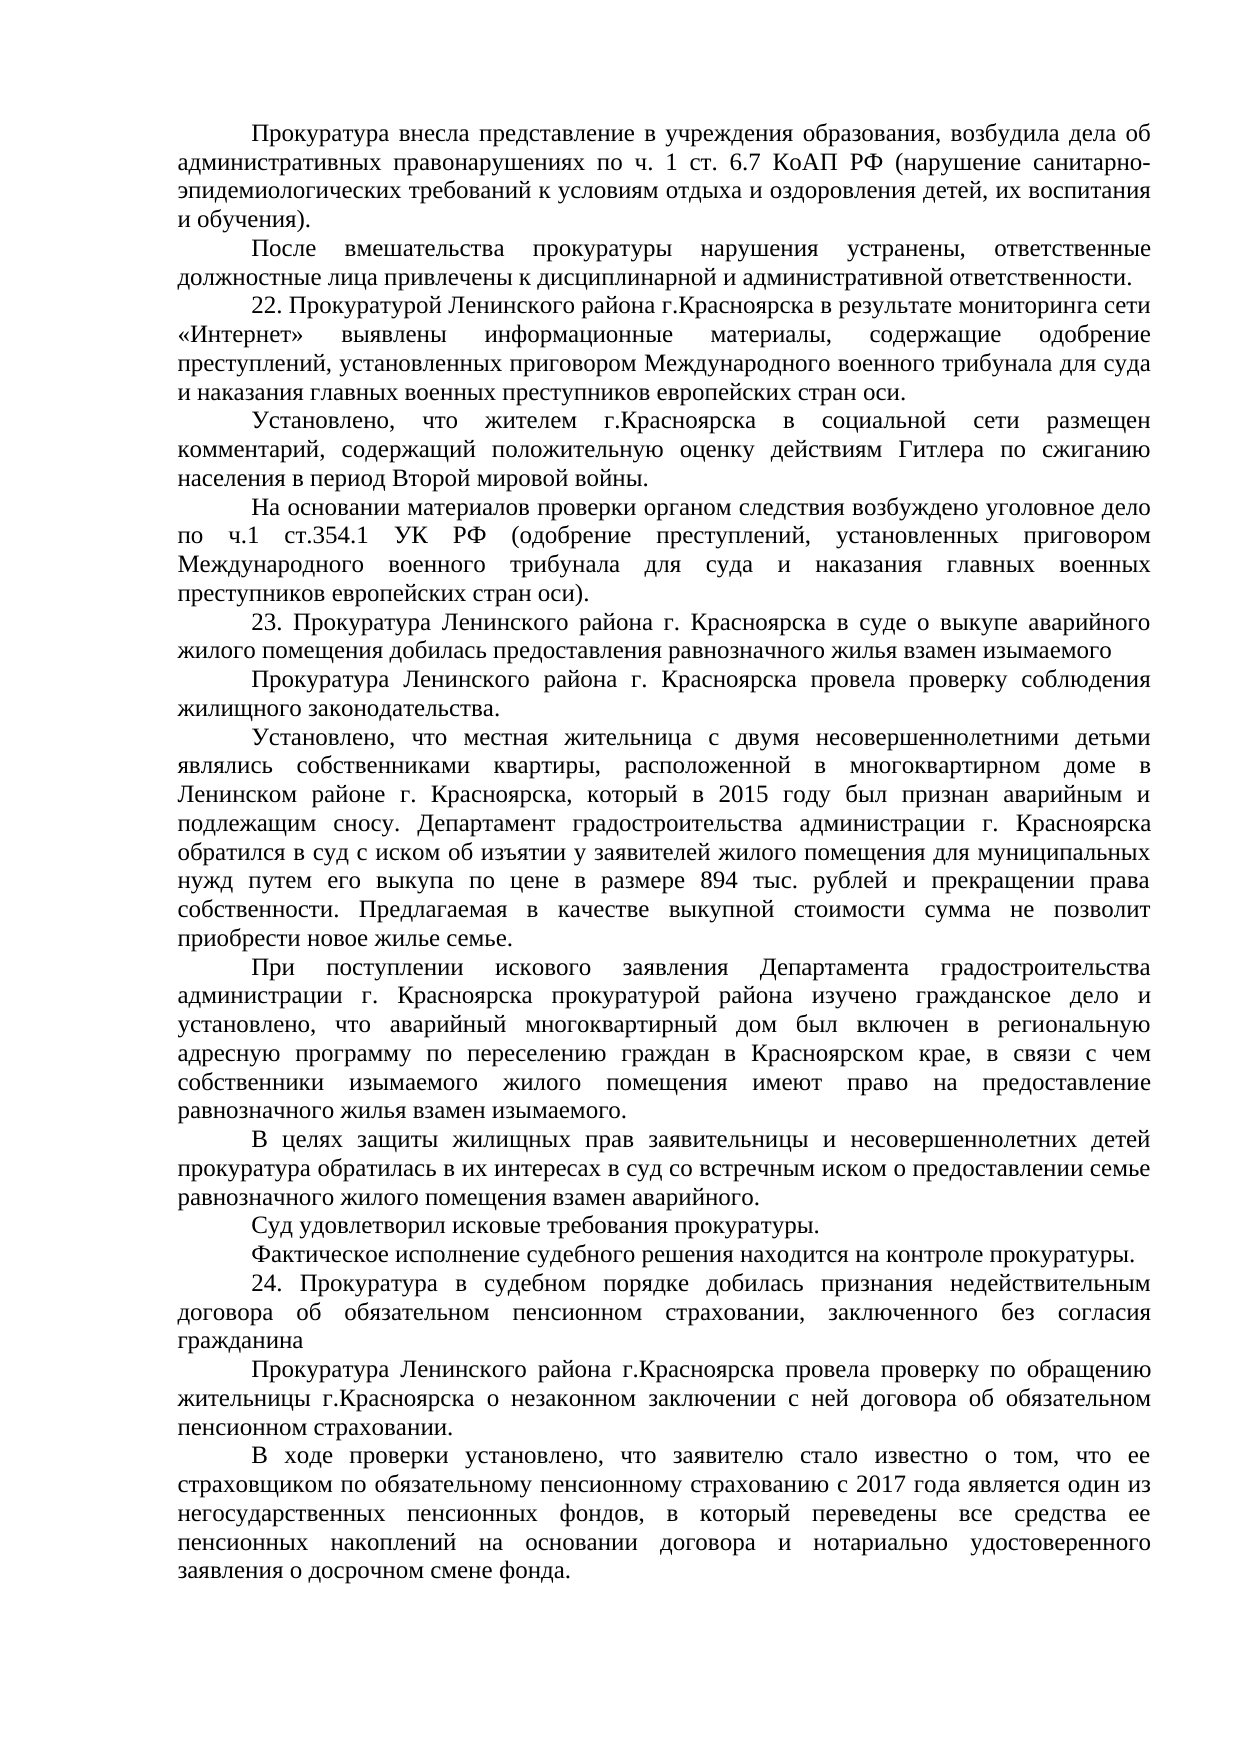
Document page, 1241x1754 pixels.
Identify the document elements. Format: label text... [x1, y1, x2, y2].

text Прокуратура внесла представление в учреждения образования, возбудила дела об административных правонарушениях по ч. 1 ст. 6.7 КоАП РФ (нарушение санитарно-эпидемиологических требований к условиям отдыха и оздоровления детей, их воспитания и обучения). [177, 118, 1152, 233]
text При поступлении искового заявления Департамента градостроительства администрации г. Красноярска прокуратурой района изучено гражданское дело и установлено, что аварийный многоквартирный дом был включен в региональную адресную программу по переселению граждан в Красноярском крае, в связи с чем собственники изымаемого жилого помещения имеют право на предоставление равнозначного жилья взамен изымаемого. [177, 952, 1152, 1124]
text Прокуратура Ленинского района г.Красноярска провела проверку по обращению жительницы г.Красноярска о незаконном заключении с ней договора об обязательном пенсионном страховании. [177, 1354, 1152, 1441]
text В ходе проверки установлено, что заявителю стало известно о том, что ее страховщиком по обязательному пенсионному страхованию с 2017 года является один из негосударственных пенсионных фондов, в который переведены все средства ее пенсионных накоплений на основании договора и нотариально удостоверенного заявления о досрочном смене фонда. [177, 1441, 1152, 1584]
text Суд удовлетворил исковые требования прокуратуры. [177, 1211, 1152, 1239]
text На основании материалов проверки органом следствия возбуждено уголовное дело по ч.1 ст.354.1 УК РФ (одобрение преступлений, установленных приговором Международного военного трибунала для суда и наказания главных военных преступников европейских стран оси). [177, 492, 1152, 607]
text В целях защиты жилищных прав заявительницы и несовершеннолетних детей прокуратура обратилась в их интересах в суд со встречным иском о предоставлении семье равнозначного жилого помещения взамен аварийного. [177, 1124, 1152, 1211]
text 24. Прокуратура в судебном порядке добилась признания недействительным договора об обязательном пенсионном страховании, заключенного без согласия гражданина [177, 1268, 1152, 1354]
text Фактическое исполнение судебного решения находится на контроле прокуратуры. [177, 1239, 1152, 1268]
text 22. Прокуратурой Ленинского района г.Красноярска в результате мониторинга сети «Интернет» выявлены информационные материалы, содержащие одобрение преступлений, установленных приговором Международного военного трибунала для суда и наказания главных военных преступников европейских стран оси. [177, 291, 1152, 406]
text После вмешательства прокуратуры нарушения устранены, ответственные должностные лица привлечены к дисциплинарной и административной ответственности. [177, 233, 1152, 291]
text Установлено, что жителем г.Красноярска в социальной сети размещен комментарий, содержащий положительную оценку действиям Гитлера по сжиганию населения в период Второй мировой войны. [177, 406, 1152, 492]
text Прокуратура Ленинского района г. Красноярска провела проверку соблюдения жилищного законодательства. [177, 664, 1152, 722]
text Установлено, что местная жительница с двумя несовершеннолетними детьми являлись собственниками квартиры, расположенной в многоквартирном доме в Ленинском районе г. Красноярска, который в 2015 году был признан аварийным и подлежащим сносу. Департамент градостроительства администрации г. Красноярска обратился в суд с иском об изъятии у заявителей жилого помещения для муниципальных нужд путем его выкупа по цене в размере 894 тыс. рублей и прекращении права собственности. Предлагаемая в качестве выкупной стоимости сумма не позволит приобрести новое жилье семье. [177, 722, 1152, 952]
text 23. Прокуратура Ленинского района г. Красноярска в суде о выкупе аварийного жилого помещения добилась предоставления равнозначного жилья взамен изымаемого [177, 607, 1152, 664]
